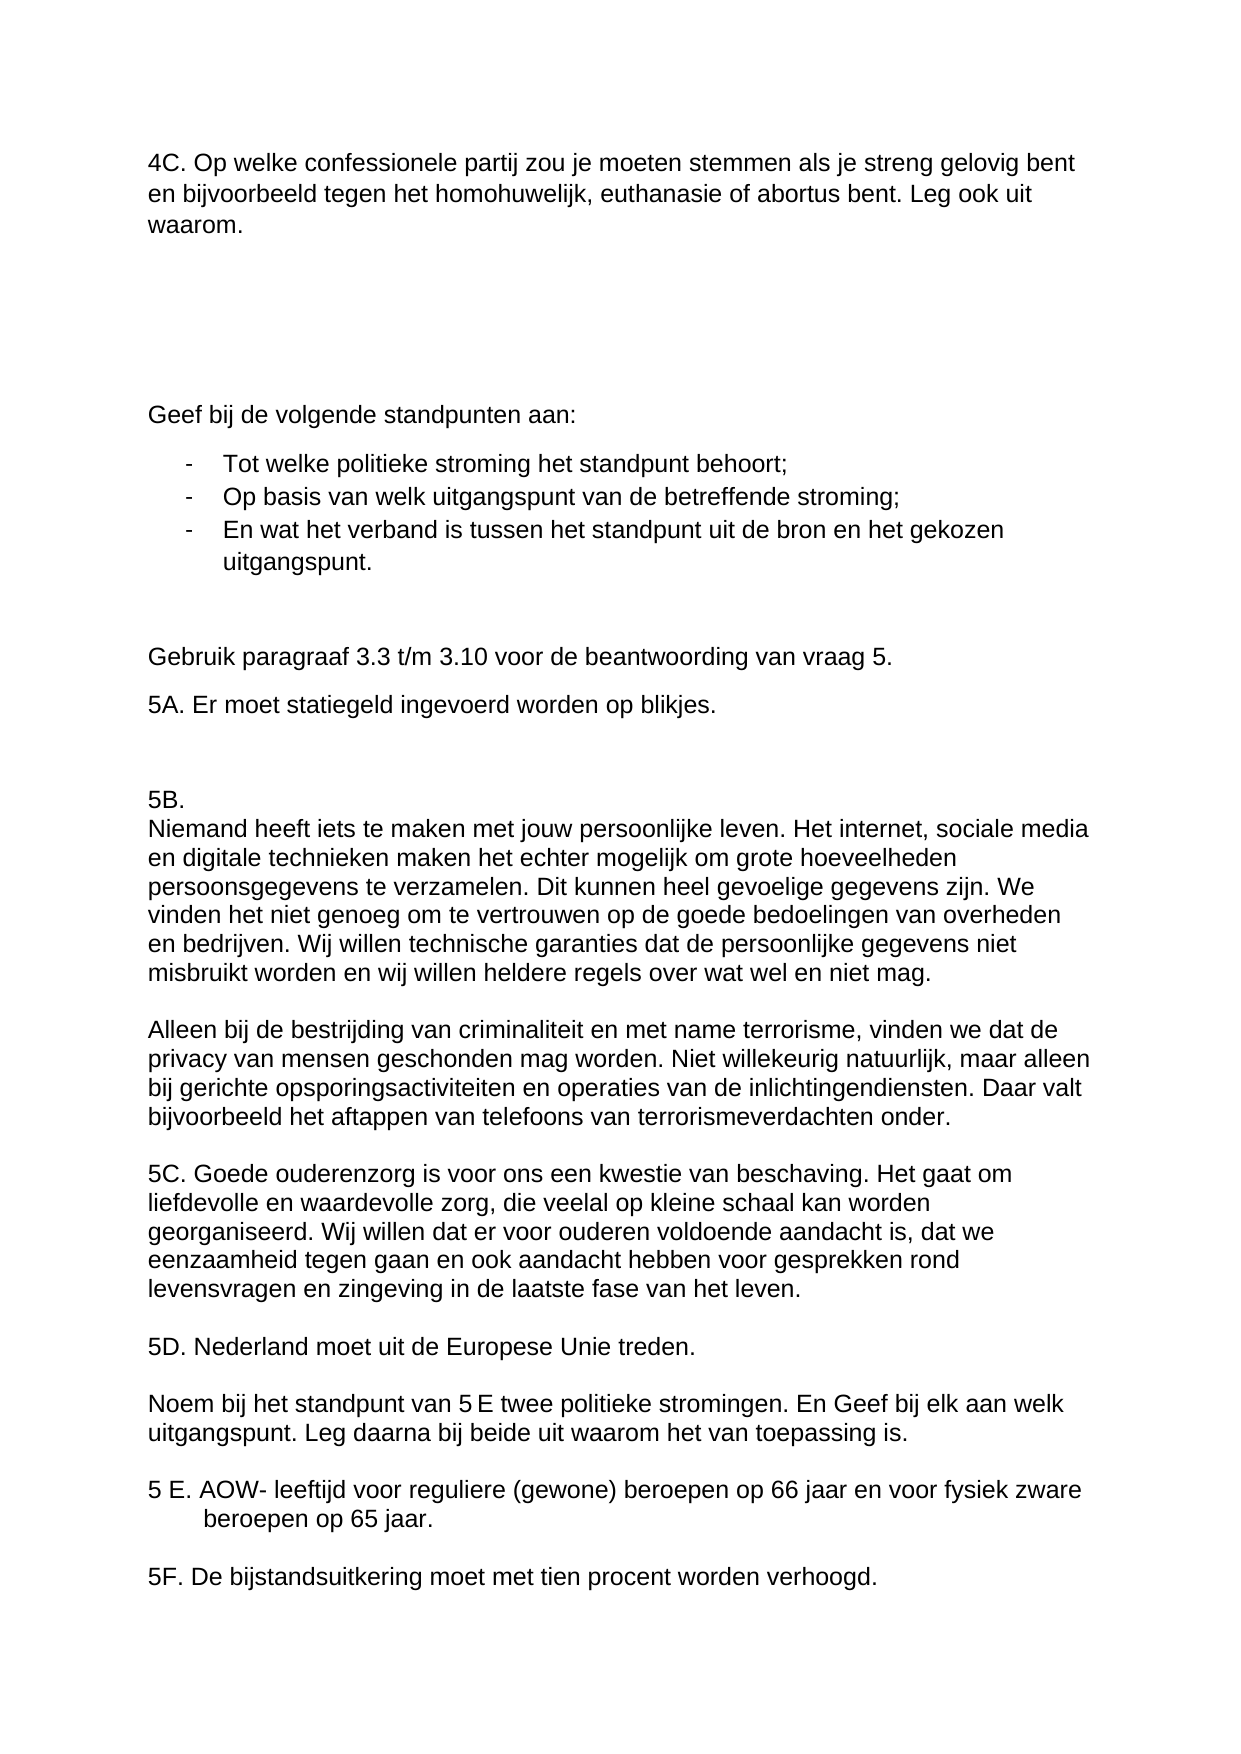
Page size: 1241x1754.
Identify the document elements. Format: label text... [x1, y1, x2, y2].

list Tot welke politieke stroming het standpunt behoort; [185, 448, 1093, 479]
text Alleen bij de bestrijding van criminaliteit en met name terrorisme, vinden we dat de privacy van mensen geschonden mag worden. Niet willekeurig natuurlijk, maar alleen bij gerichte opsporingsactiviteiten en operaties van de inlichtingendiensten. Daar valt bijvoorbeeld het aftappen van telefoons van terrorismeverdachten onder. [148, 1015, 1093, 1130]
text 5D. Nederland moet uit de Europese Unie treden. [148, 1332, 1093, 1360]
text 5 E. AOW- leeftijd voor reguliere (gewone) beroepen op 66 jaar en voor fysiek zware beroepen op 65 jaar. [148, 1475, 1093, 1533]
text Gebruik paragraaf 3.3 t/m 3.10 voor de beantwoording van vraag 5. [148, 642, 1093, 671]
list Op basis van welk uitgangspunt van de betreffende stroming; [185, 481, 1093, 512]
text Niemand heeft iets te maken met jouw persoonlijke leven. Het internet, sociale media en digitale technieken maken het echter mogelijk om grote hoeveelheden persoonsgegevens te verzamelen. Dit kunnen heel gevoelige gegevens zijn. We vinden het niet genoeg om te vertrouwen op de goede bedoelingen van overheden en bedrijven. Wij willen technische garanties dat de persoonlijke gegevens niet misbruikt worden en wij willen heldere regels over wat wel en niet mag. [148, 814, 1093, 987]
text 5A. Er moet statiegeld ingevoerd worden op blikjes. [148, 690, 1093, 719]
text 5F. De bijstandsuitkering moet met tien procent worden verhoogd. [148, 1562, 1093, 1590]
text 4C. Op welke confessionele partij zou je moeten stemmen als je streng gelovig bent en bijvoorbeeld tegen het homohuwelijk, euthanasie of abortus bent. Leg ook uit waarom. [148, 148, 1093, 238]
text Geef bij de volgende standpunten aan: [148, 401, 1093, 429]
text 5C. Goede ouderenzorg is voor ons een kwestie van beschaving. Het gaat om liefdevolle en waardevolle zorg, die veelal op kleine schaal kan worden georganiseerd. Wij willen dat er voor ouderen voldoende aandacht is, dat we eenzaamheid tegen gaan en ook aandacht hebben voor gesprekken rond levensvragen en zingeving in de laatste fase van het leven. [148, 1159, 1093, 1303]
text 5B. [148, 785, 1093, 814]
text Noem bij het standpunt van 5 E twee politieke stromingen. En Geef bij elk aan welk uitgangspunt. Leg daarna bij beide uit waarom het van toepassing is. [148, 1389, 1093, 1447]
list En wat het verband is tussen het standpunt uit de bron en het gekozen uitgangspunt. [185, 514, 1093, 576]
